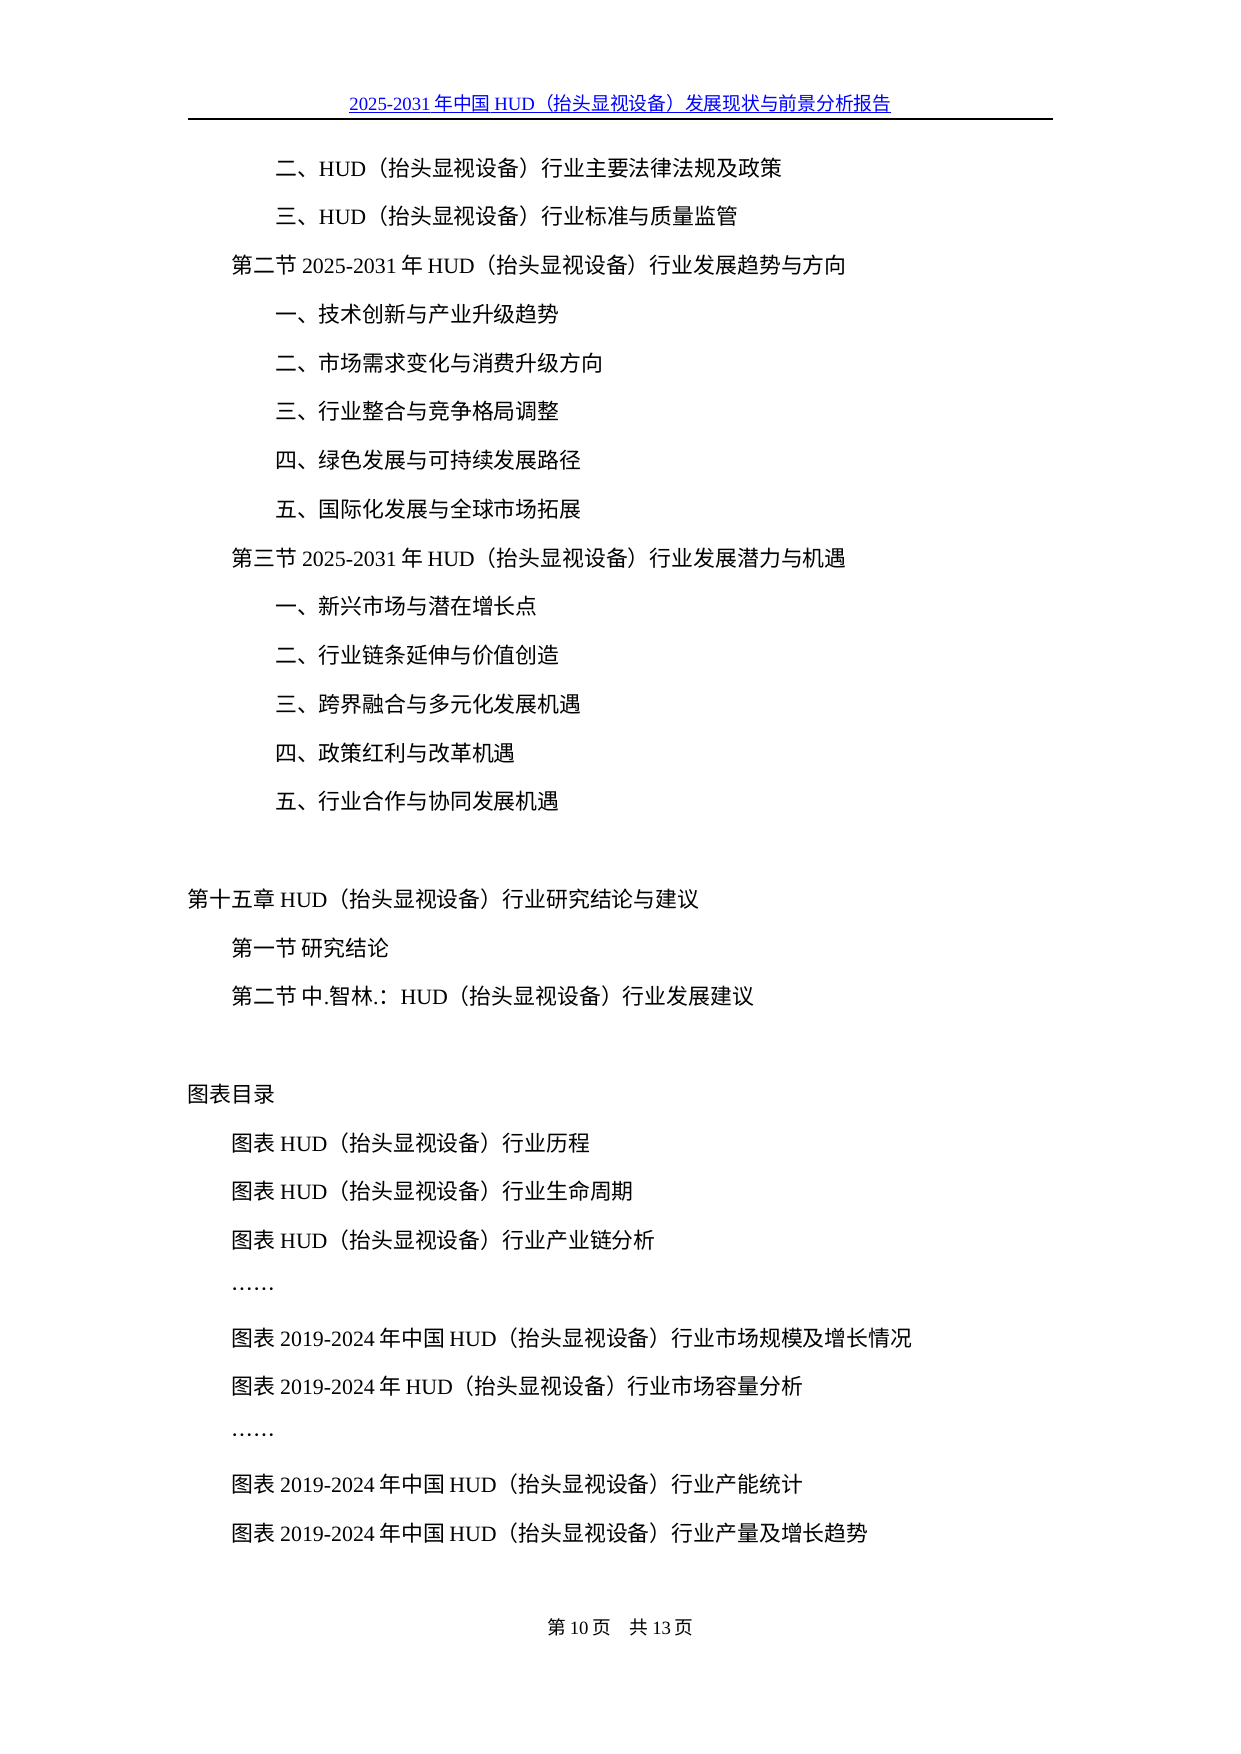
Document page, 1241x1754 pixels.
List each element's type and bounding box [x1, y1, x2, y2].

text [187, 150, 1053, 1548]
